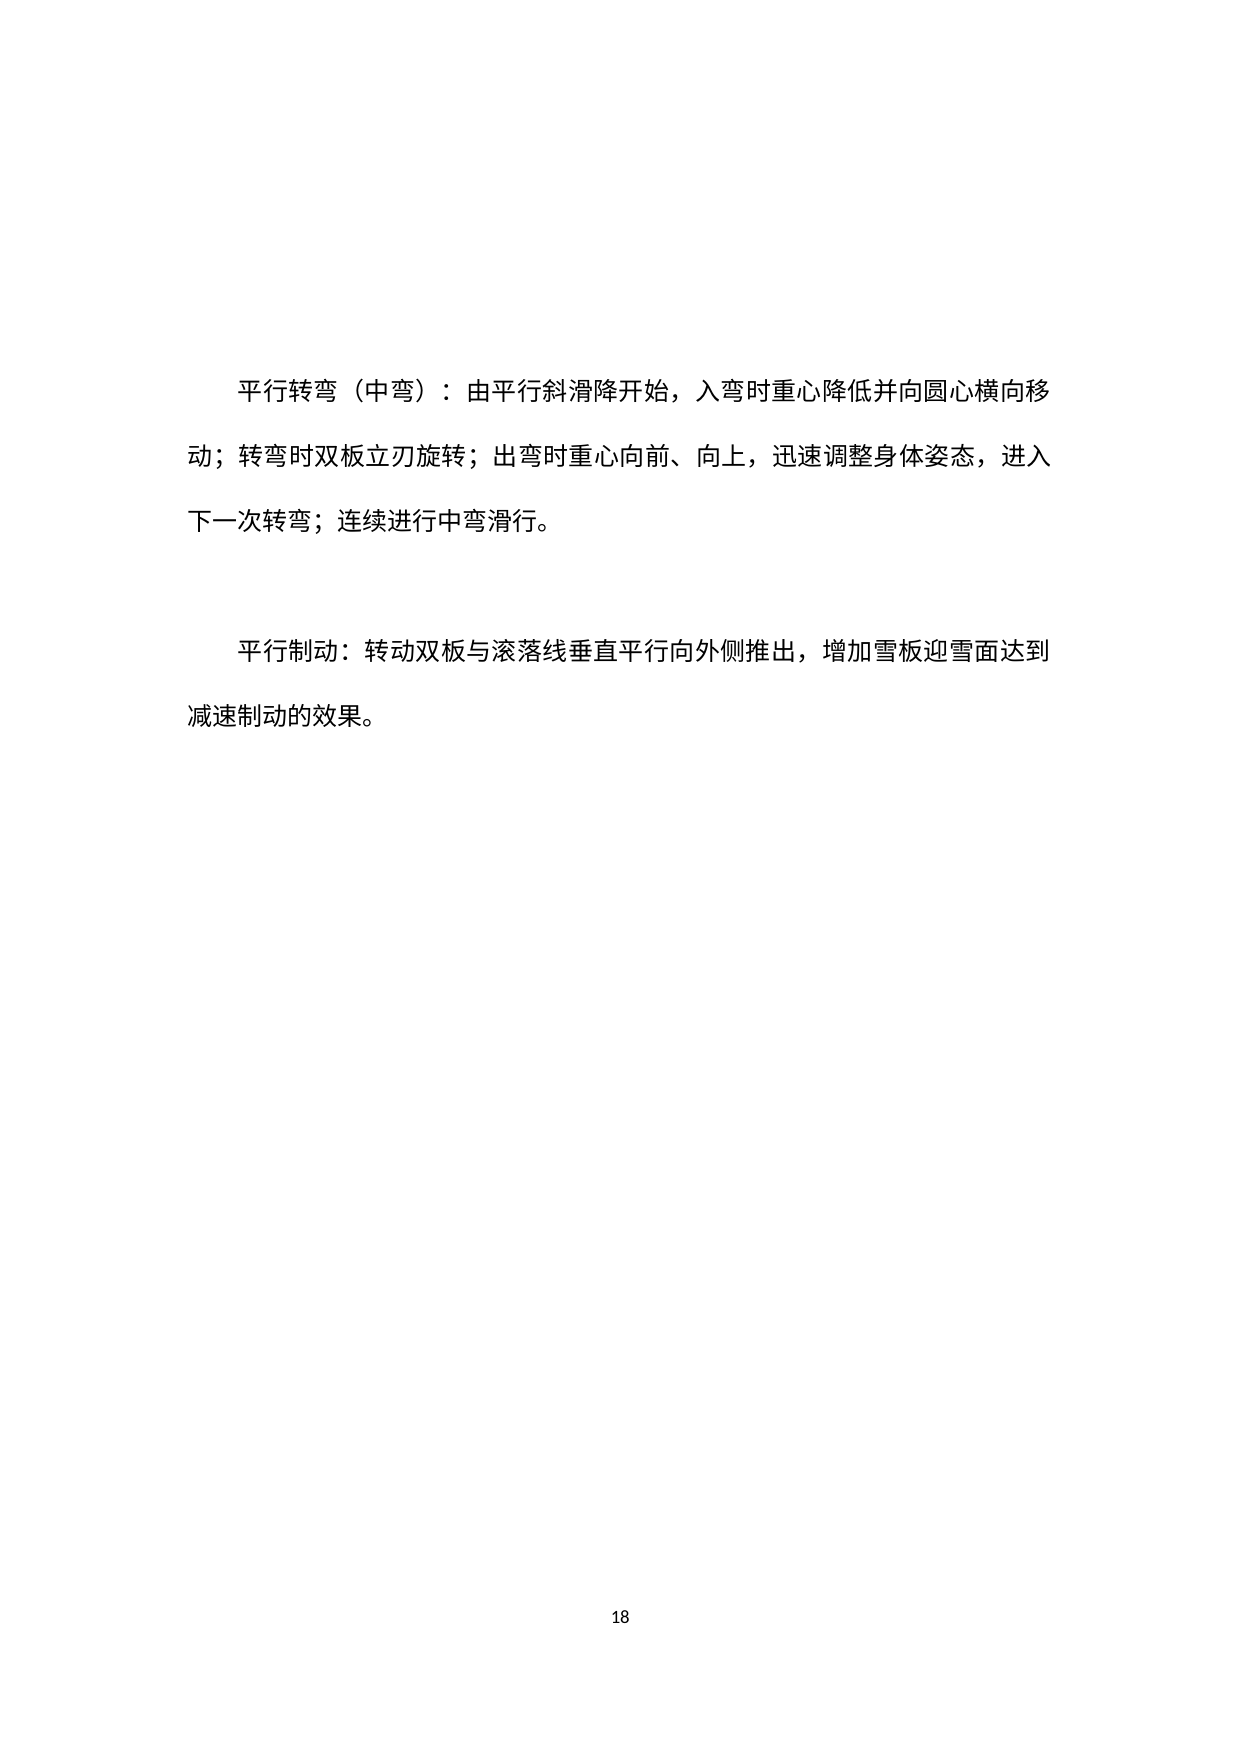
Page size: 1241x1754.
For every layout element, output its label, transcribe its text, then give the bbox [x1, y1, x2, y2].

text 平行制动：转动双板与滚落线垂直平行向外侧推出，增加雪板迎雪面达到减速制动的效果。 [187, 617, 1053, 747]
text 平行转弯（中弯）：由平行斜滑降开始，入弯时重心降低并向圆心横向移动；转弯时双板立刃旋转；出弯时重心向前、向上，迅速调整身体姿态，进入下一次转弯；连续进行中弯滑行。 [187, 357, 1053, 552]
